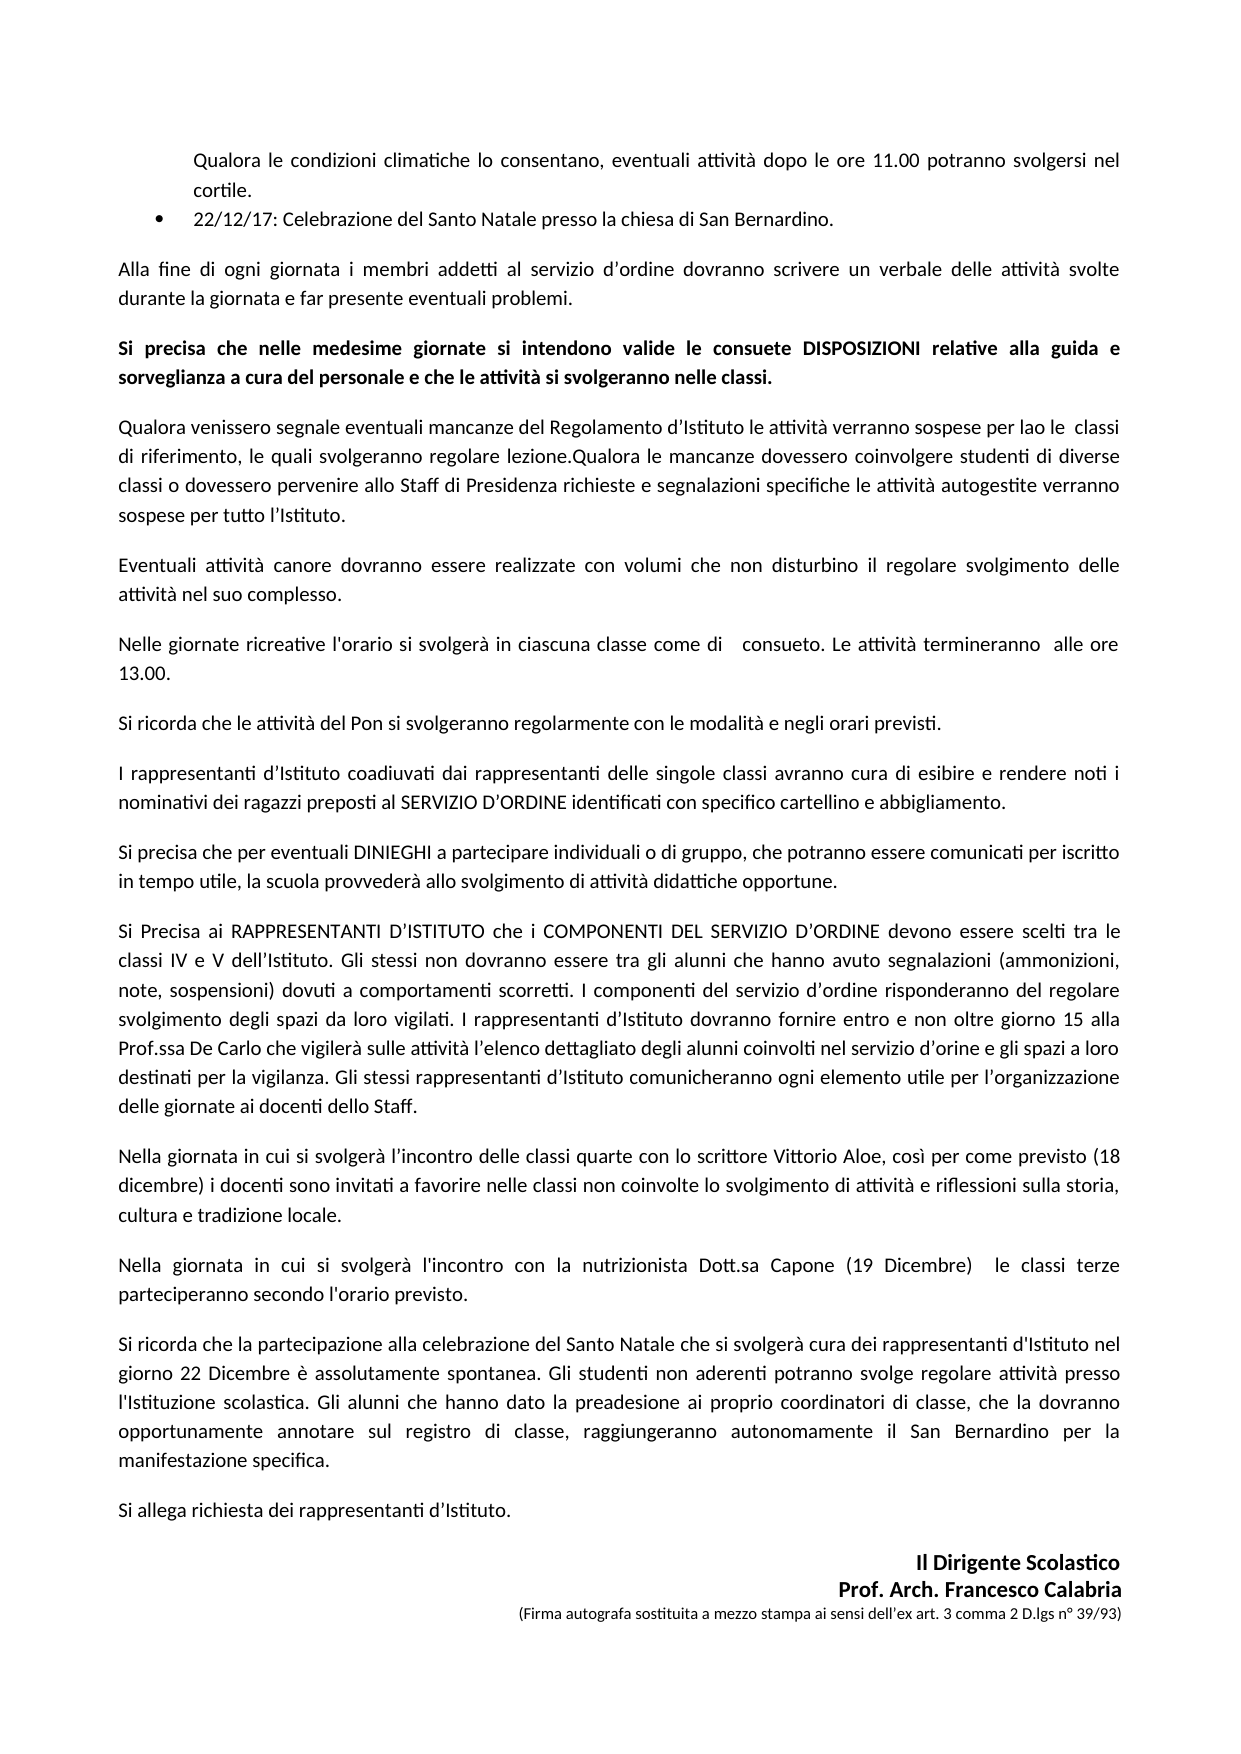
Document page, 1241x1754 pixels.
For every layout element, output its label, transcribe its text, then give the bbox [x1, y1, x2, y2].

text (Firma autografa sostituita a mezzo stampa ai sensi dell’ex art. 3 comma 2 D.lgs n° 39/93) [118, 1604, 1122, 1624]
text Eventuali attività canore dovranno essere realizzate con volumi che non disturbino il regolare svolgimento delle attività nel suo complesso. [118, 552, 1122, 606]
text I rappresentanti d’Istituto coadiuvati dai rappresentanti delle singole classi avranno cura di esibire e rendere noti i nominativi dei ragazzi preposti al SERVIZIO D’ORDINE identificati con specifico cartellino e abbigliamento. [118, 760, 1122, 815]
text Nella giornata in cui si svolgerà l’incontro delle classi quarte con lo scrittore Vittorio Aloe, così per come previsto (18 dicembre) i docenti sono invitati a favorire nelle classi non coinvolte lo svolgimento di attività e riflessioni sulla storia, cultura e tradizione locale. [118, 1143, 1122, 1227]
text Si precisa che nelle medesime giornate si intendono valide le consuete DISPOSIZIONI relative alla guida e sorveglianza a cura del personale e che le attività si svolgeranno nelle classi. [118, 335, 1122, 390]
text Il Dirigente Scolastico [118, 1548, 1122, 1576]
text Qualora venissero segnale eventuali mancanze del Regolamento d’Istituto le attività verranno sospese per lao le classi di riferimento, le quali svolgeranno regolare lezione.Qualora le mancanze dovessero coinvolgere studenti di diverse classi o dovessero pervenire allo Staff di Presidenza richieste e segnalazioni specifiche le attività autogestite verranno sospese per tutto l’Istituto. [118, 414, 1122, 527]
list 22/12/17: Celebrazione del Santo Natale presso la chiesa di San Bernardino. [156, 206, 1122, 231]
text Si ricorda che le attività del Pon si svolgeranno regolarmente con le modalità e negli orari previsti. [118, 710, 1122, 736]
text Nelle giornate ricreative l'orario si svolgerà in ciascuna classe come di consueto. Le attività termineranno alle ore 13.00. [118, 631, 1122, 686]
text Prof. Arch. Francesco Calabria [118, 1576, 1122, 1604]
text Si ricorda che la partecipazione alla celebrazione del Santo Natale che si svolgerà cura dei rappresentanti d'Istituto nel giorno 22 Dicembre è assolutamente spontanea. Gli studenti non aderenti potranno svolge regolare attività presso l'Istituzione scolastica. Gli alunni che hanno dato la preadesione ai proprio coordinatori di classe, che la dovranno opportunamente annotare sul registro di classe, raggiungeranno autonomamente il San Bernardino per la manifestazione specifica. [118, 1331, 1122, 1473]
text Nella giornata in cui si svolgerà l'incontro con la nutrizionista Dott.sa Capone (19 Dicembre) le classi terze parteciperanno secondo l'orario previsto. [118, 1252, 1122, 1306]
text Si precisa che per eventuali DINIEGHI a partecipare individuali o di gruppo, che potranno essere comunicati per iscritto in tempo utile, la scuola provvederà allo svolgimento di attività didattiche opportune. [118, 839, 1122, 894]
text Si allega richiesta dei rappresentanti d’Istituto. [118, 1498, 1122, 1523]
text Alla fine di ogni giornata i membri addetti al servizio d’ordine dovranno scrivere un verbale delle attività svolte durante la giornata e far presente eventuali problemi. [118, 256, 1122, 311]
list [156, 148, 1122, 202]
text Si Precisa ai RAPPRESENTANTI D’ISTITUTO che i COMPONENTI DEL SERVIZIO D’ORDINE devono essere scelti tra le classi IV e V dell’Istituto. Gli stessi non dovranno essere tra gli alunni che hanno avuto segnalazioni (ammonizioni, note, sospensioni) dovuti a comportamenti scorretti. I componenti del servizio d’ordine risponderanno del regolare svolgimento degli spazi da loro vigilati. I rappresentanti d’Istituto dovranno fornire entro e non oltre giorno 15 alla Prof.ssa De Carlo che vigilerà sulle attività l’elenco dettagliato degli alunni coinvolti nel servizio d’orine e gli spazi a loro destinati per la vigilanza. Gli stessi rappresentanti d’Istituto comunicheranno ogni elemento utile per l’organizzazione delle giornate ai docenti dello Staff. [118, 918, 1122, 1119]
